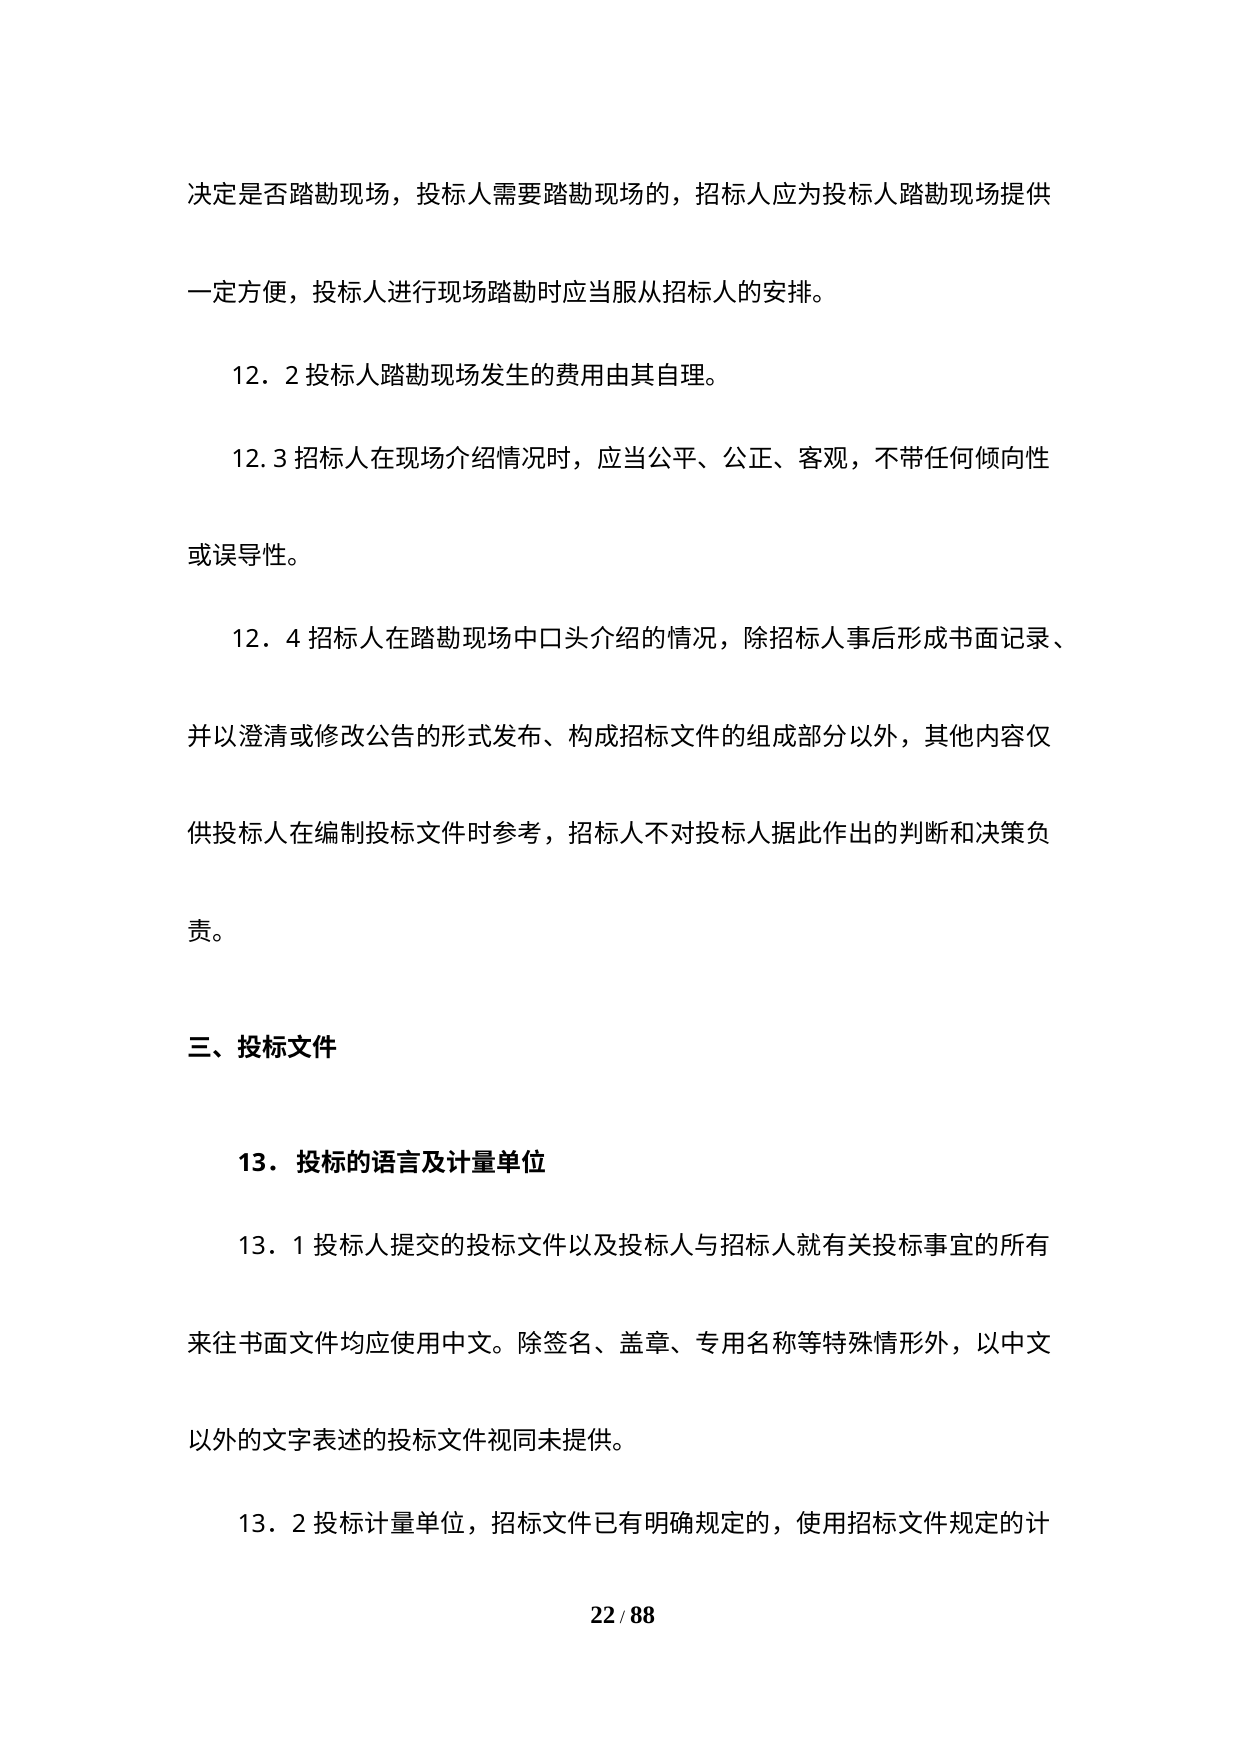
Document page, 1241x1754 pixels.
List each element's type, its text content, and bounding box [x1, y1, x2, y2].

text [187, 160, 1053, 323]
text 12. 3 招标人在现场介绍情况时，应当公平、公正、客观，不带任何倾向性或误导性。 [187, 424, 1053, 586]
text 三、投标文件 [187, 1013, 1053, 1078]
text 12．2 投标人踏勘现场发生的费用由其自理。 [187, 341, 1053, 406]
text 13． 投标的语言及计量单位 [187, 1128, 1053, 1193]
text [187, 1489, 1053, 1554]
text 13．1 投标人提交的投标文件以及投标人与招标人就有关投标事宜的所有来往书面文件均应使用中文。除签名、盖章、专用名称等特殊情形外，以中文以外的文字表述的投标文件视同未提供。 [187, 1211, 1053, 1471]
text 12．4 招标人在踏勘现场中口头介绍的情况，除招标人事后形成书面记录、并以澄清或修改公告的形式发布、构成招标文件的组成部分以外，其他内容仅供投标人在编制投标文件时参考，招标人不对投标人据此作出的判断和决策负责。 [187, 604, 1053, 962]
